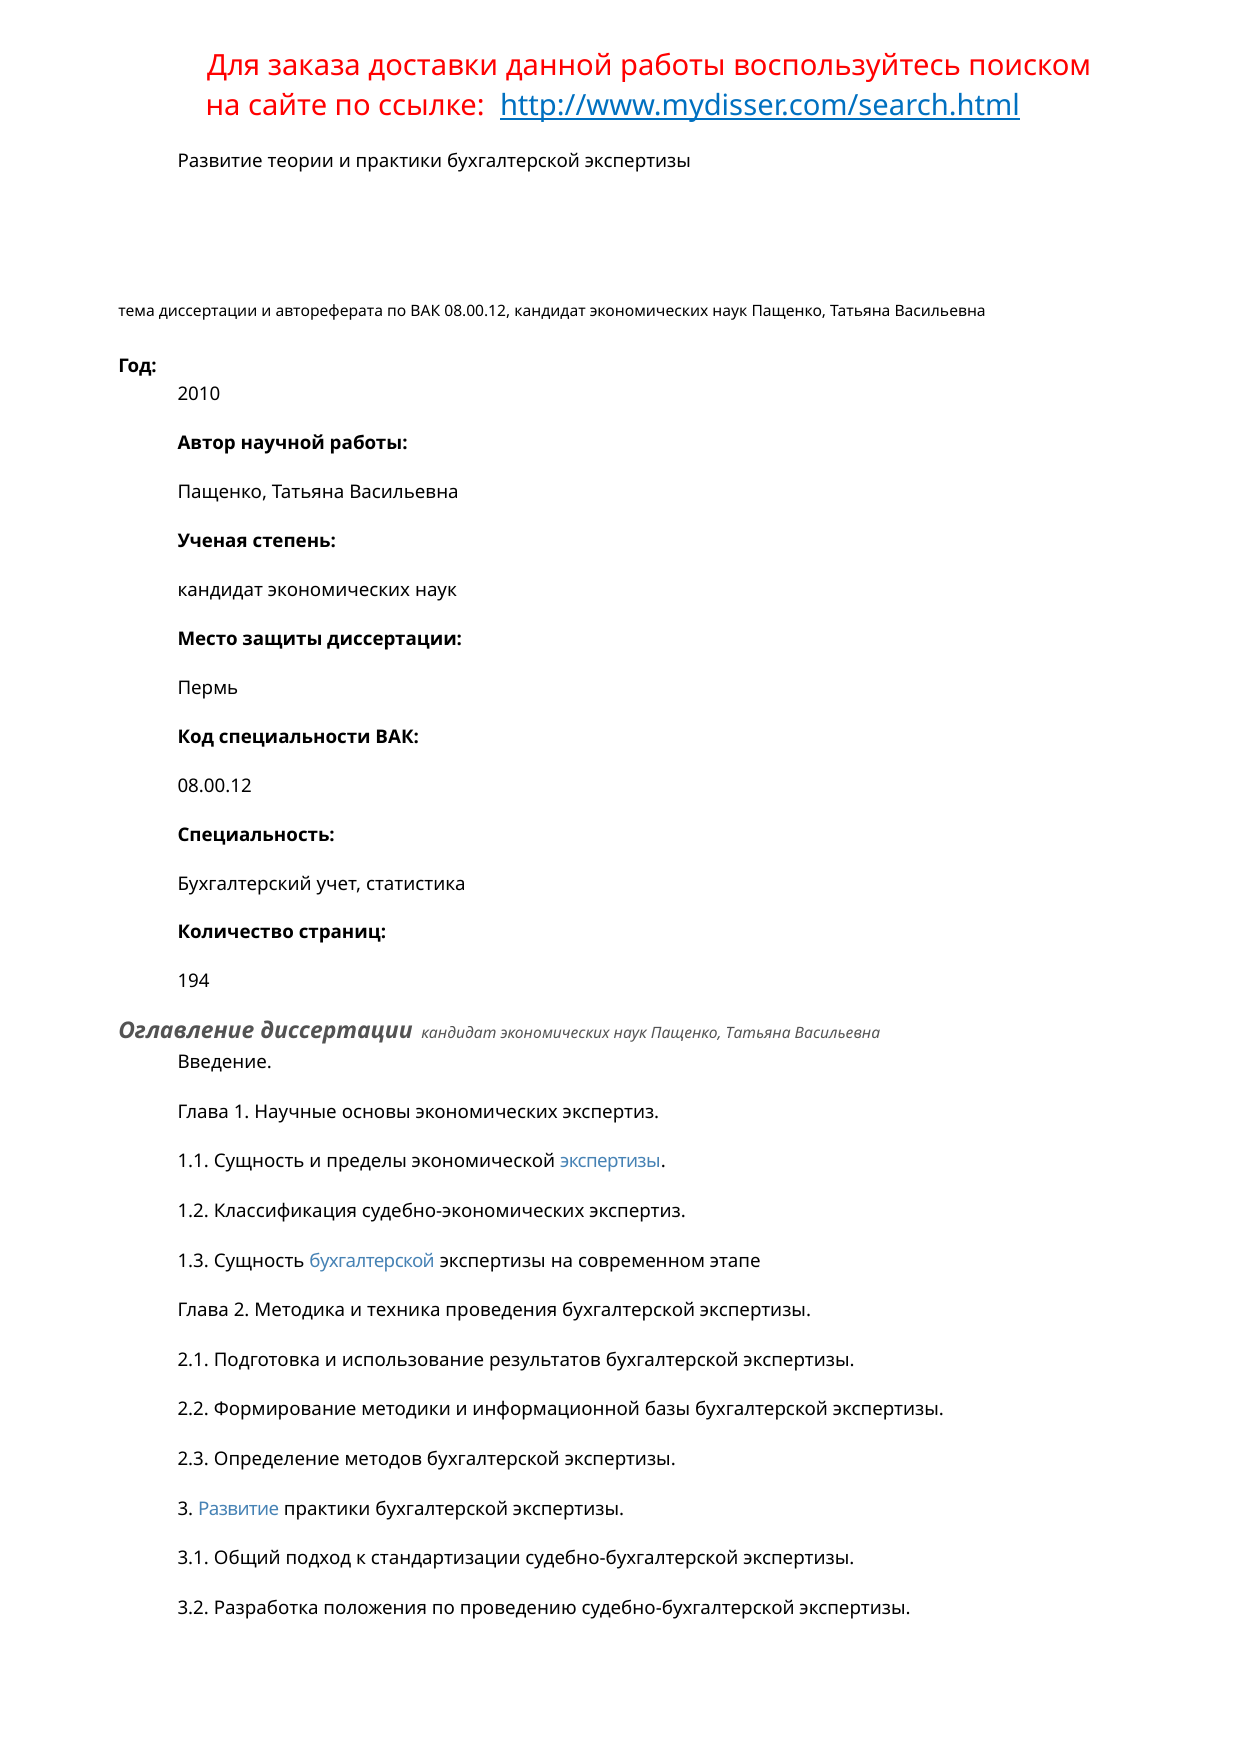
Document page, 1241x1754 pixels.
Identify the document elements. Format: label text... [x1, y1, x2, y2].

text Развитие теории и практики бухгалтерской экспертизы [118, 144, 1107, 173]
text 08.00.12 [118, 769, 1107, 797]
subtitle Оглавление диссертации кандидат экономических наук Пащенко, Татьяна Васильевна [118, 1014, 1107, 1045]
text кандидат экономических наук [118, 573, 1107, 602]
text 194 [118, 965, 1107, 993]
text Автор научной работы: [118, 427, 1107, 455]
text Количество cтраниц: [118, 916, 1107, 944]
text Код cпециальности ВАК: [118, 720, 1107, 748]
text Место защиты диссертации: [118, 622, 1107, 651]
text Бухгалтерский учет, статистика [118, 867, 1107, 895]
text Пермь [118, 671, 1107, 699]
text тема диссертации и автореферата по ВАК 08.00.12, кандидат экономических наук Пащенко, Татьяна Васильевна Год: [118, 293, 1107, 378]
text Специальность: [118, 818, 1107, 846]
text Ученая cтепень: [118, 524, 1107, 553]
text Пащенко, Татьяна Васильевна [118, 476, 1107, 504]
text 2010 [118, 378, 1107, 406]
